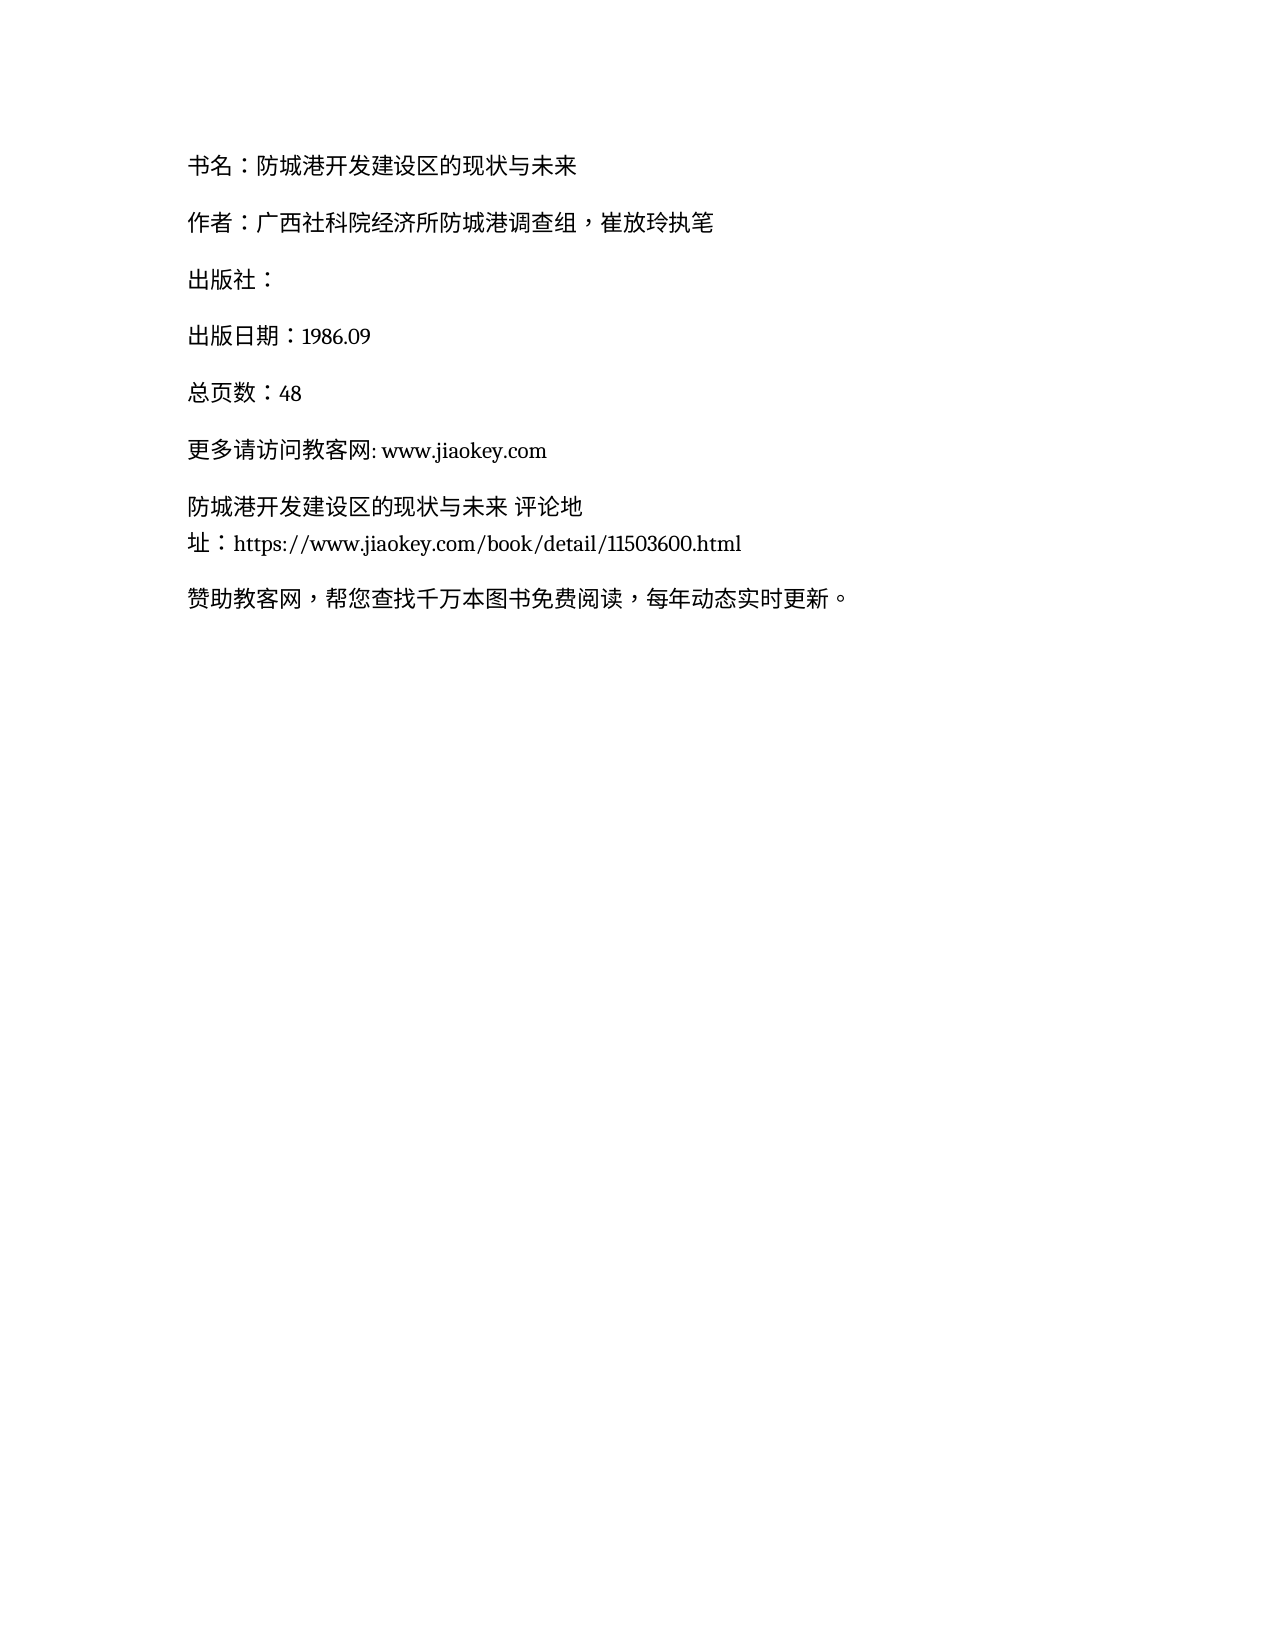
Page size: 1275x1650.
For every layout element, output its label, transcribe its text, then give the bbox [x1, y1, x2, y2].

text 赞助教客网，帮您查找千万本图书免费阅读，每年动态实时更新。 [187, 583, 1087, 614]
text 作者：广西社科院经济所防城港调查组，崔放玲执笔 [187, 207, 1087, 238]
text 防城港开发建设区的现状与未来 评论地址：https://www.jiaokey.com/book/detail/11503600.html [187, 491, 1087, 558]
text 更多请访问教客网: www.jiaokey.com [187, 434, 1087, 465]
text 书名：防城港开发建设区的现状与未来 [187, 150, 1087, 181]
text 总页数：48 [187, 377, 1087, 408]
text 出版社： [187, 263, 1087, 295]
text 出版日期：1986.09 [187, 320, 1087, 352]
